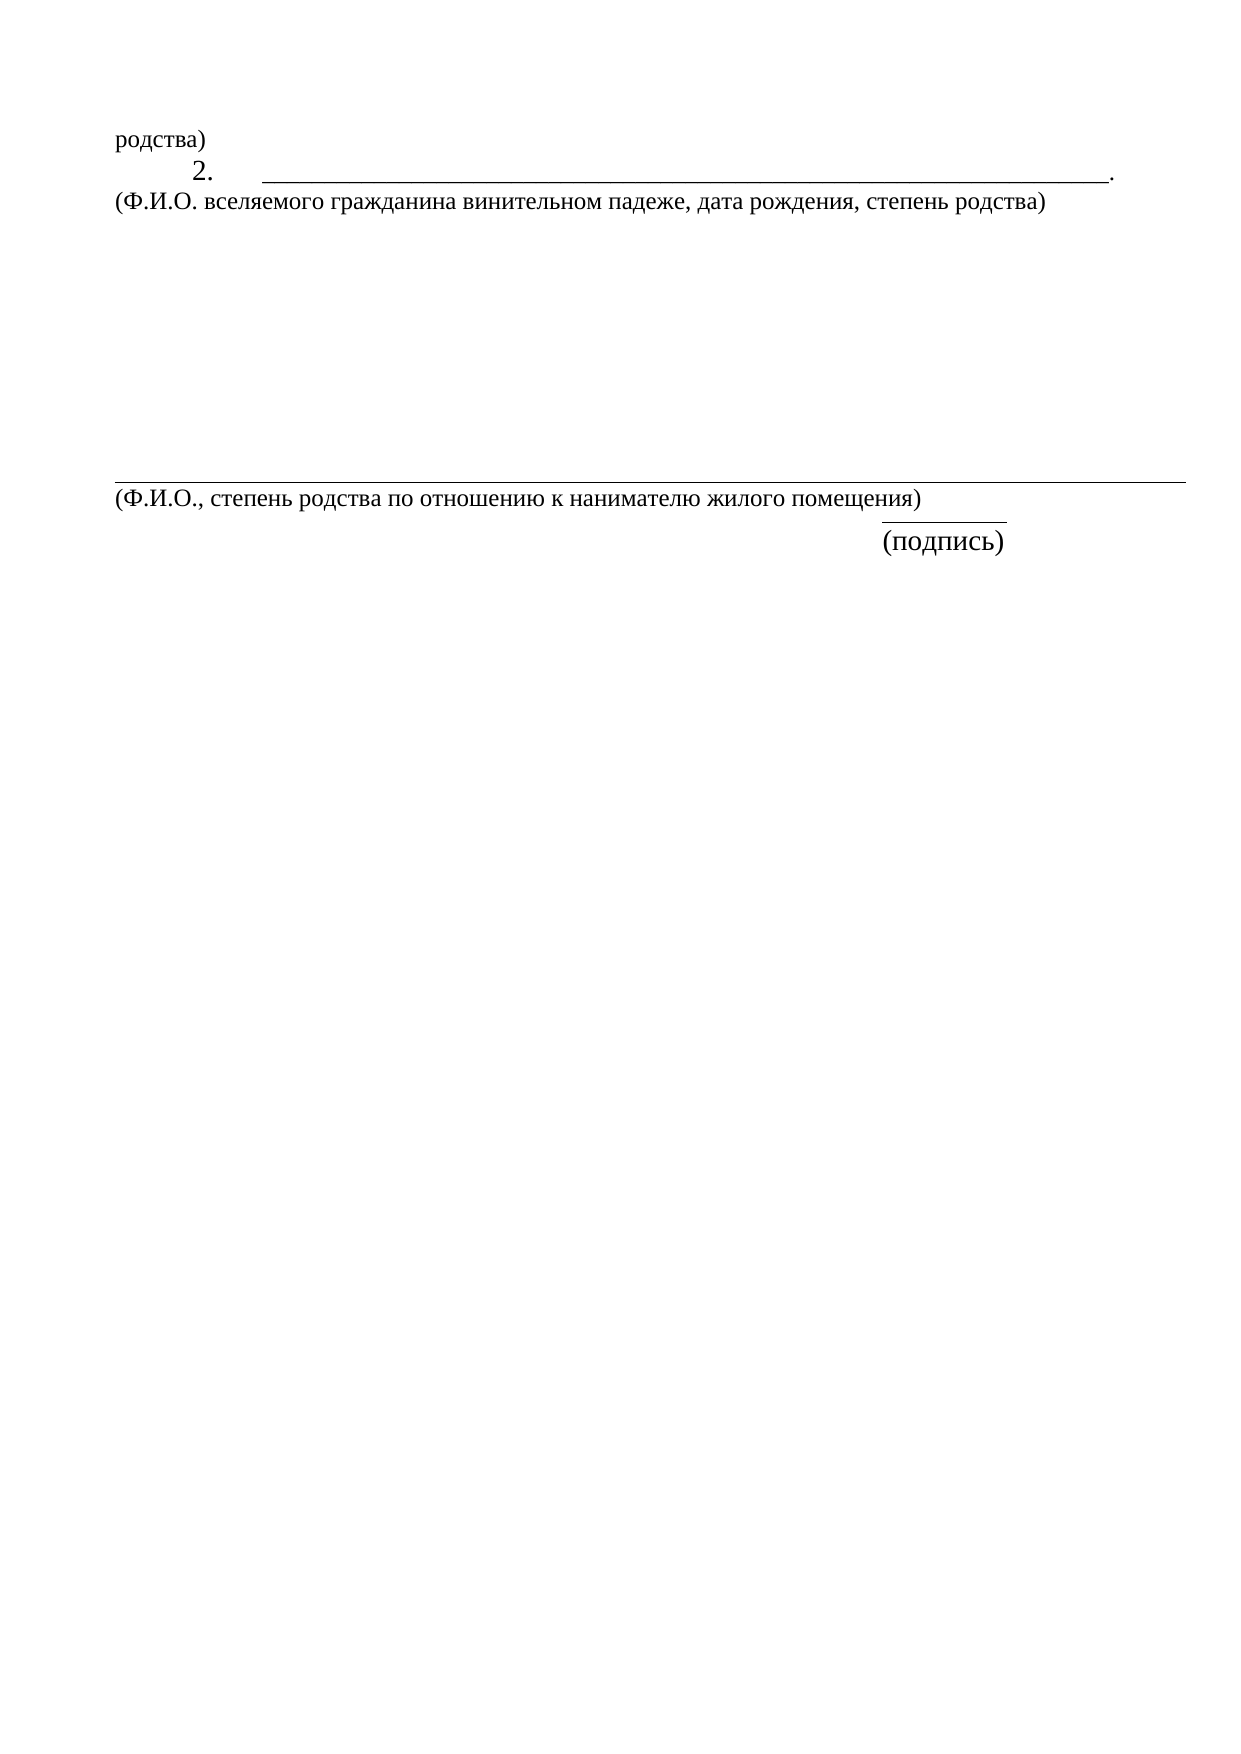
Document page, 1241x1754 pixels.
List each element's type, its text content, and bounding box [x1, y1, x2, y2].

list . [115, 153, 1186, 186]
text родства) [115, 124, 1186, 153]
text (Ф.И.О. вселяемого гражданина винительном падеже, дата рождения, степень родства) [115, 186, 1186, 215]
text (Ф.И.О., степень родства по отношению к нанимателю жилого помещения) [115, 483, 1186, 512]
